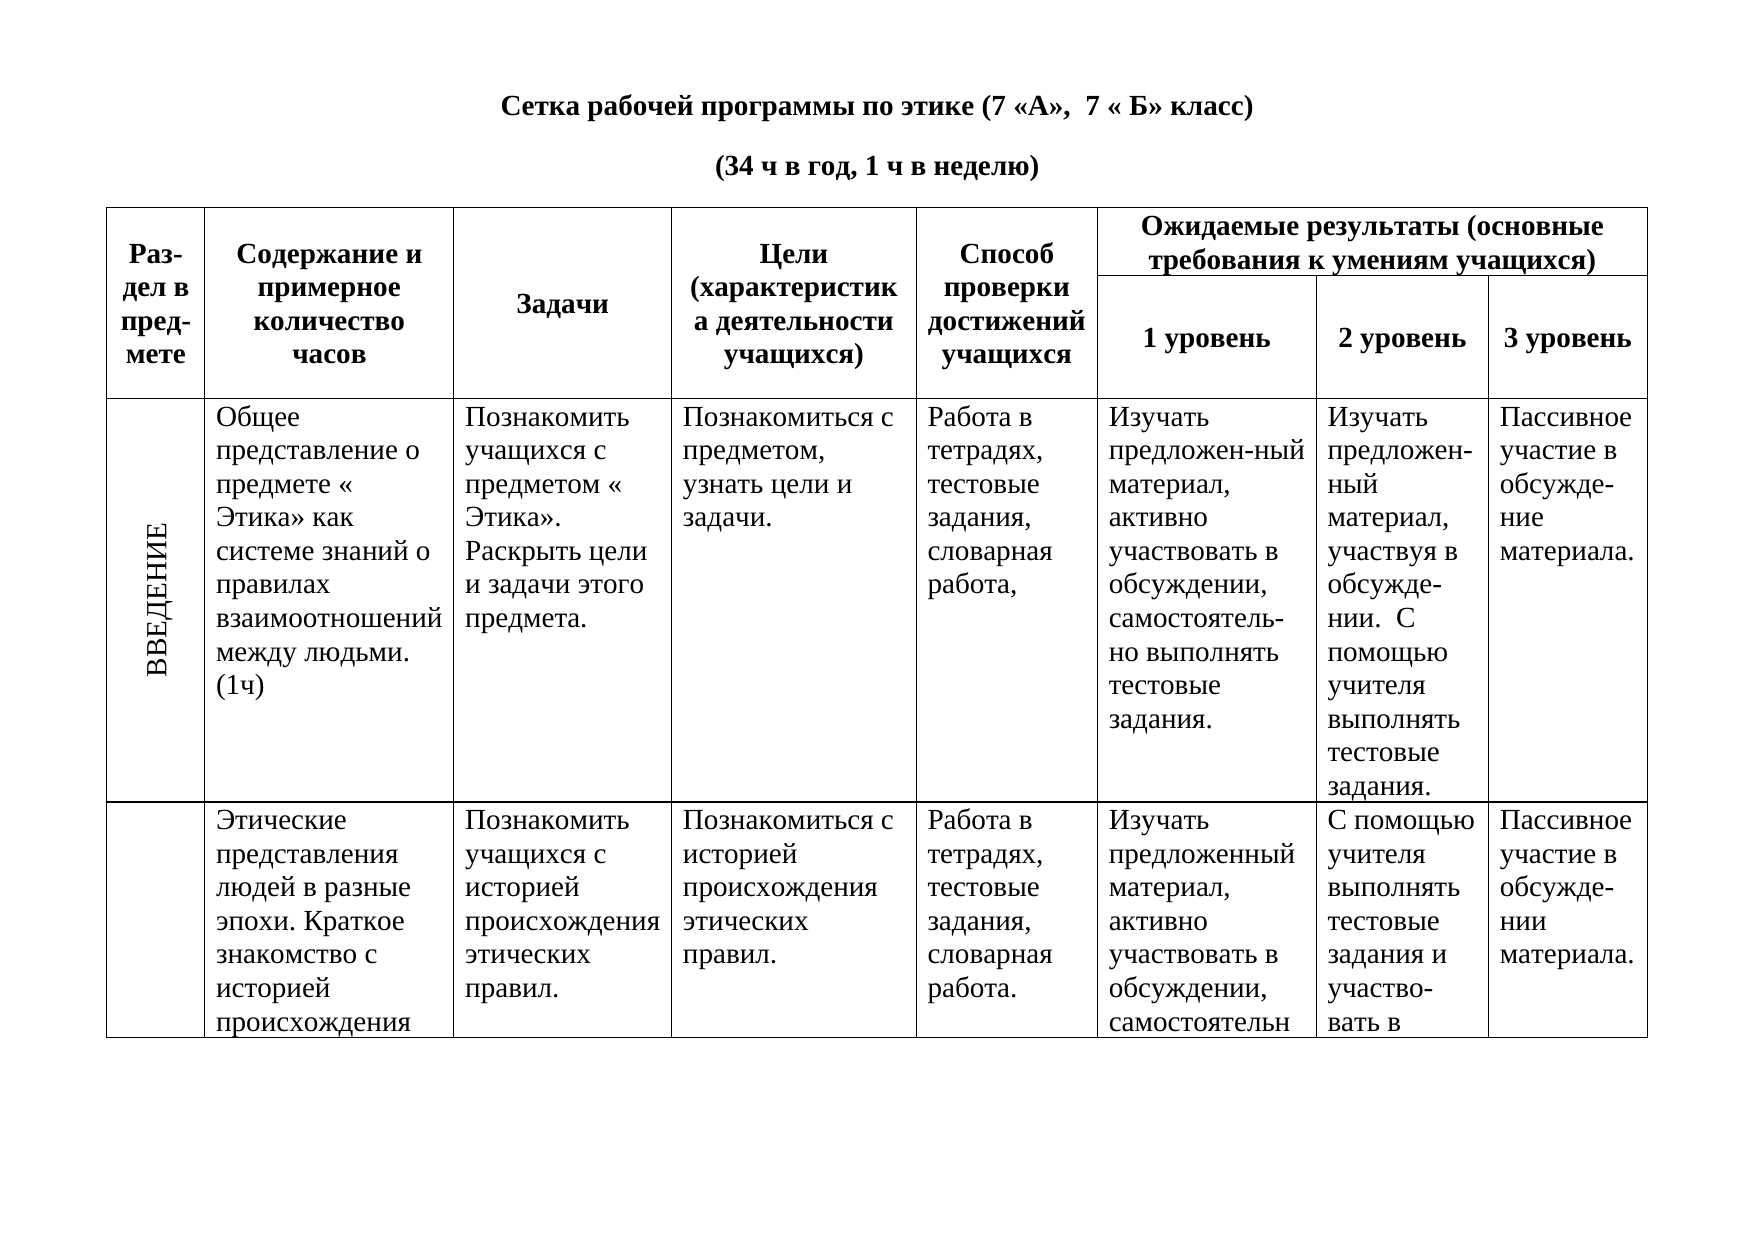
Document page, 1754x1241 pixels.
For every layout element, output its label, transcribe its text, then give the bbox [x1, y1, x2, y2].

table_cell 2 уровень [1317, 276, 1488, 398]
table_header Задачи [454, 208, 671, 398]
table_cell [454, 803, 671, 1037]
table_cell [1489, 803, 1647, 1037]
table_cell Познакомить учащихся с предметом « Этика». Раскрыть цели и задачи этого предмета. [454, 399, 671, 801]
table_header Способ проверки достижений учащихся [917, 208, 1097, 398]
table_header Цели (характеристика деятельности учащихся) [672, 208, 916, 398]
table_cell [1317, 803, 1488, 1037]
table_cell Работа в тетрадях, тестовые задания, словарная работа, [917, 399, 1097, 801]
table_cell 1 уровень [1098, 276, 1316, 398]
text Сетка рабочей программы по этике (7 «А», 7 « Б» класс) [118, 88, 1636, 122]
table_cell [672, 803, 916, 1037]
table_header Раз-дел в пред-мете [107, 208, 204, 398]
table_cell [917, 803, 1097, 1037]
text (34 ч в год, 1 ч в неделю) [118, 148, 1636, 181]
table_cell ВВЕДЕНИЕ [107, 399, 204, 801]
table_header Содержание и примерное количество часов [205, 208, 453, 398]
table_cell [205, 803, 453, 1037]
table_cell 3 уровень [1489, 276, 1647, 398]
table_cell [107, 803, 204, 1037]
table_header Ожидаемые результаты (основные требования к умениям учащихся) [1098, 208, 1647, 275]
table_cell Общее представление о предмете « Этика» как системе знаний о правилах взаимоотношений между людьми.(1ч) [205, 399, 453, 801]
table_cell Познакомиться с предметом, узнать цели и задачи. [672, 399, 916, 801]
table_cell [1098, 803, 1316, 1037]
table_cell Изучать предложен-ный материал, активно участвовать в обсуждении, самостоятель-но выполнять тестовые задания. [1098, 399, 1316, 801]
table_cell Изучать предложен-ный материал, участвуя в обсужде-нии. С помощью учителя выполнять тестовые задания. [1317, 399, 1488, 801]
table_cell Пассивное участие в обсужде-ние материала. [1489, 399, 1647, 801]
